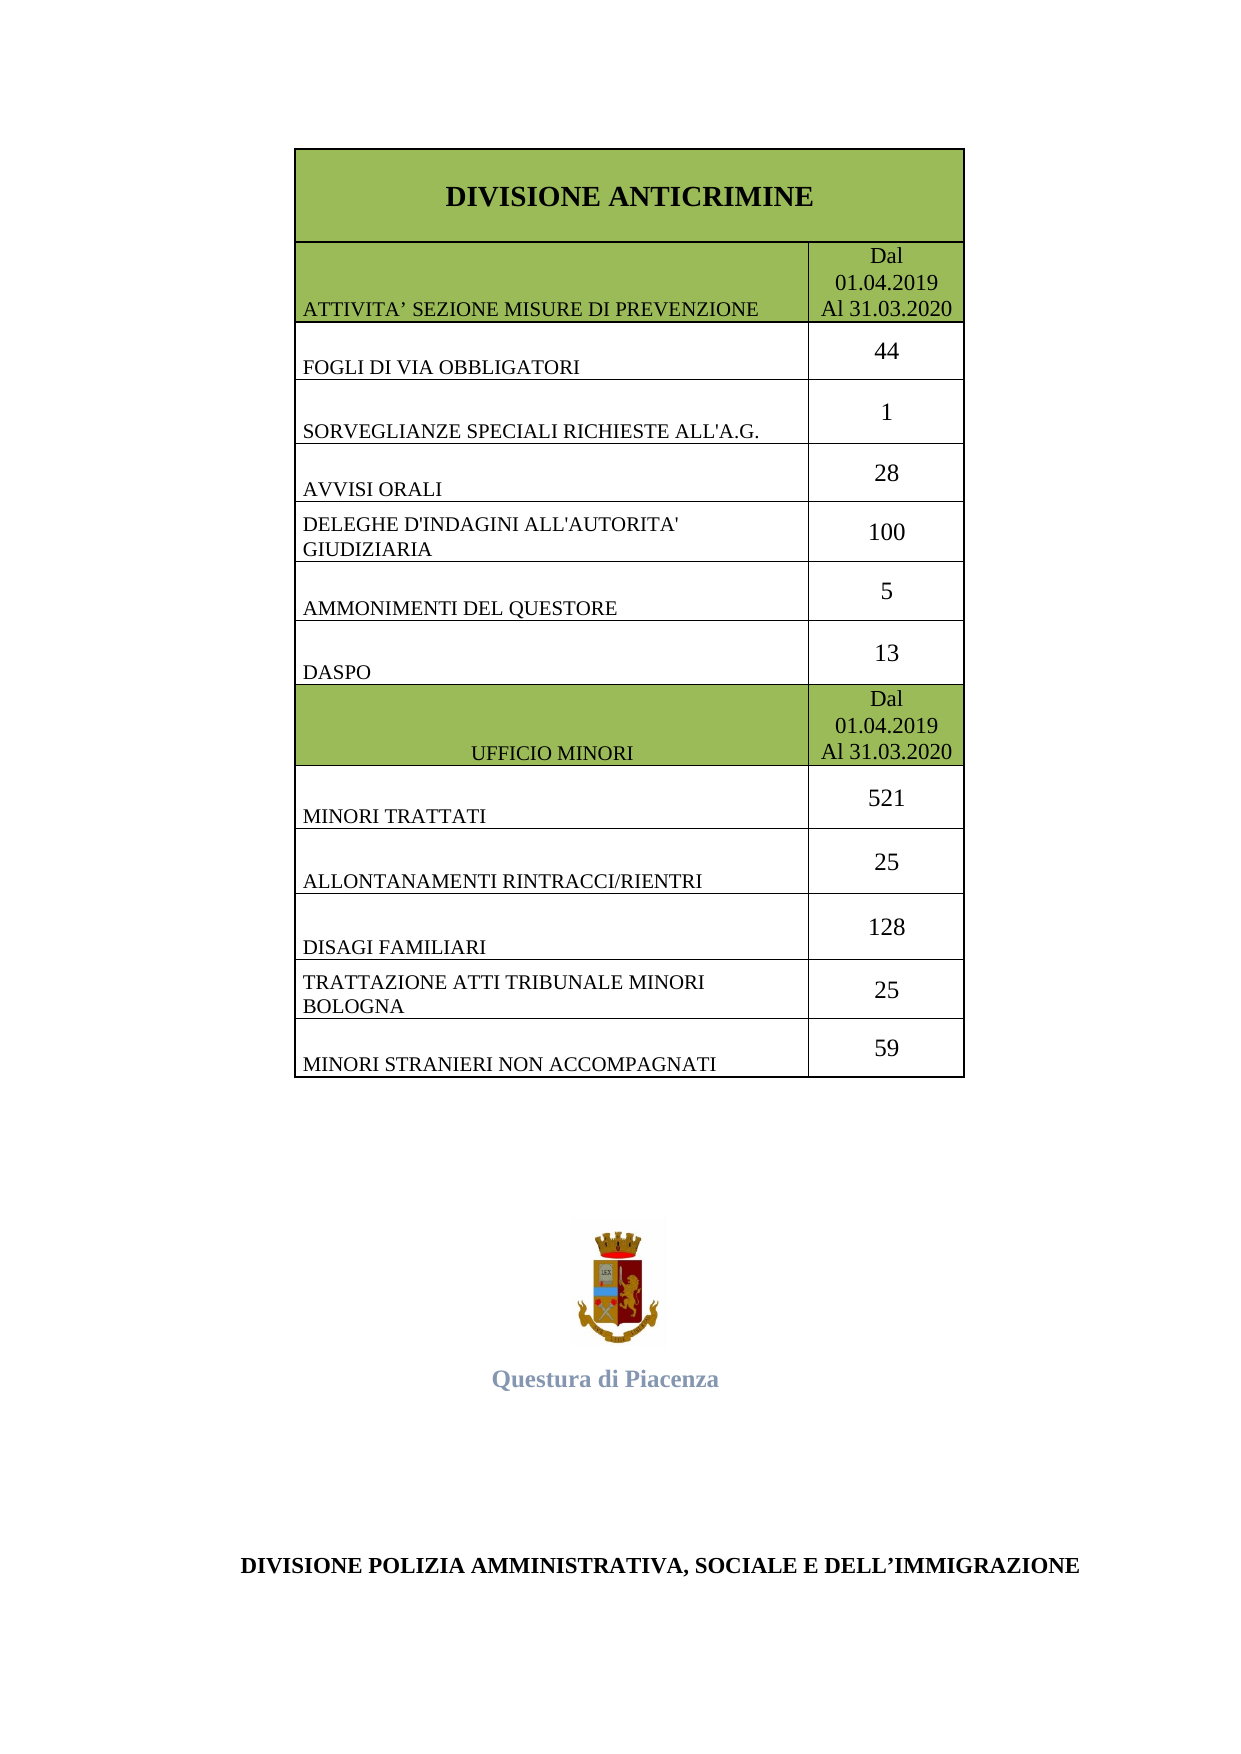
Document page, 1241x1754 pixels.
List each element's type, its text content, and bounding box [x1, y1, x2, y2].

table_cell SORVEGLIANZE SPECIALI RICHIESTE ALL'A.G. [296, 380, 808, 443]
table_cell ALLONTANAMENTI RINTRACCI/RIENTRI [296, 829, 808, 893]
table_cell MINORI TRATTATI [296, 766, 808, 828]
table_cell 1 [809, 380, 963, 443]
table_cell 28 [809, 444, 963, 501]
table_cell DISAGI FAMILIARI [296, 894, 808, 959]
picture [506, 1218, 734, 1346]
table_cell 25 [809, 829, 963, 893]
table_cell DELEGHE D'INDAGINI ALL'AUTORITA' GIUDIZIARIA [296, 502, 808, 561]
table_cell 44 [809, 323, 963, 379]
table_cell 100 [809, 502, 963, 561]
table_cell 25 [809, 960, 963, 1018]
table_header DIVISIONE POLIZIA AMMINISTRATIVA, SOCIALE E DELL’IMMIGRAZIONE Periodo 01 APRILE 2019 – 31 MARZO 2020 [124, 1553, 1197, 1636]
table_header DIVISIONE ANTICRIMINE [296, 150, 963, 241]
table_cell ATTIVITA’ SEZIONE MISURE DI PREVENZIONE [296, 243, 808, 321]
table_cell MINORI STRANIERI NON ACCOMPAGNATI [296, 1019, 808, 1076]
table_cell UFFICIO MINORI [296, 685, 808, 765]
table_cell AMMONIMENTI DEL QUESTORE [296, 562, 808, 620]
table_cell Dal 01.04.2019 Al 31.03.2020 [809, 243, 963, 321]
table_cell FOGLI DI VIA OBBLIGATORI [296, 323, 808, 379]
text Questura di Piacenza [88, 1364, 1122, 1393]
table_cell 521 [809, 766, 963, 828]
table_cell 5 [809, 562, 963, 620]
table_cell Dal 01.04.2019 Al 31.03.2020 [809, 685, 963, 765]
table_cell DASPO [296, 621, 808, 684]
table_cell 13 [809, 621, 963, 684]
table_cell TRATTAZIONE ATTI TRIBUNALE MINORI BOLOGNA [296, 960, 808, 1018]
table_cell 128 [809, 894, 963, 959]
table_cell AVVISI ORALI [296, 444, 808, 501]
table_cell 59 [809, 1019, 963, 1076]
